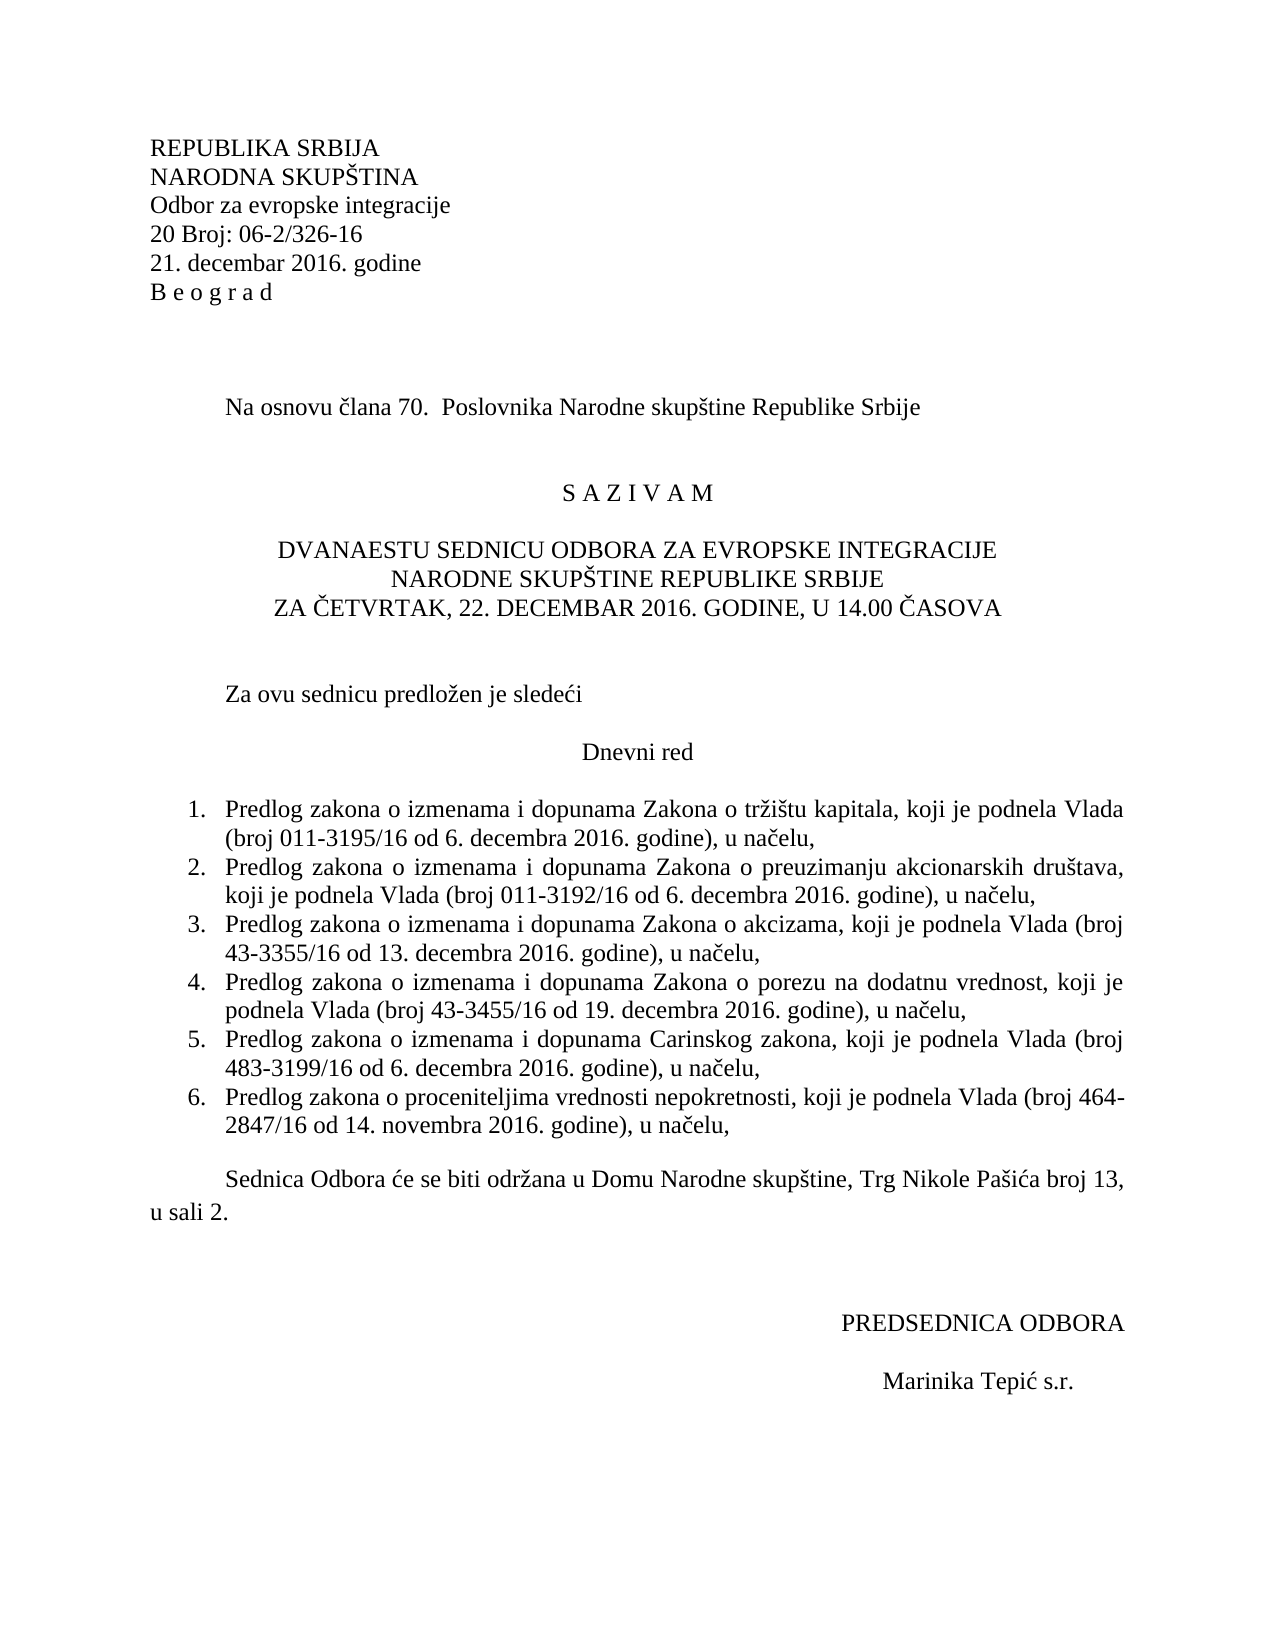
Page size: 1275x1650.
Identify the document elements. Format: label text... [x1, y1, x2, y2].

text Na osnovu člana 70. Poslovnika Narodne skupštine Republike Srbije [150, 392, 1125, 420]
text NARODNA SKUPŠTINA [150, 162, 1125, 190]
text ZA ČETVRTAK, 22. DECEMBAR 2016. GODINE, U 14.00 ČASOVA [150, 593, 1125, 622]
text Dnevni red [150, 737, 1125, 765]
text NARODNE SKUPŠTINE REPUBLIKE SRBIJE [150, 564, 1125, 593]
list Predlog zakona o izmenama i dopunama Zakona o tržištu kapitala, koji je podnela Vlada (broj 011-3195/16 od 6. decembra 2016. godine), u načelu, [187, 794, 1125, 852]
list Predlog zakona o izmenama i dopunama Carinskog zakona, koji je podnela Vlada (broj 483-3199/16 od 6. decembra 2016. godine), u načelu, [187, 1024, 1125, 1082]
text Sednica Odbora će se biti održana u Domu Narodne skupštine, Trg Nikole Pašića broj 13, u sali 2. [150, 1164, 1125, 1226]
text PREDSEDNICA ODBORA [600, 1308, 1125, 1337]
text 20 Broj: 06-2/326-16 [150, 219, 1125, 248]
text 21. decembar 2016. godine [150, 248, 1125, 277]
text Odbor za evropske integracije [150, 190, 1125, 219]
text DVANAESTU SEDNICU ODBORA ZA EVROPSKE INTEGRACIJE [150, 535, 1125, 564]
list Predlog zakona o izmenama i dopunama Zakona o preuzimanju akcionarskih društava, koji je podnela Vlada (broj 011-3192/16 od 6. decembra 2016. godine), u načelu, [187, 852, 1125, 909]
text Za ovu sednicu predložen je sledeći [150, 679, 1125, 708]
list Predlog zakona o izmenama i dopunama Zakona o akcizama, koji je podnela Vlada (broj 43-3355/16 od 13. decembra 2016. godine), u načelu, [187, 909, 1125, 967]
list Predlog zakona o izmenama i dopunama Zakona o porezu na dodatnu vrednost, koji je podnela Vlada (broj 43-3455/16 od 19. decembra 2016. godine), u načelu, [187, 967, 1125, 1024]
list Predlog zakona o proceniteljima vrednosti nepokretnosti, koji je podnela Vlada (broj 464-2847/16 od 14. novembra 2016. godine), u načelu, [187, 1082, 1125, 1139]
text S A Z I V A M [150, 478, 1125, 507]
text Marinika Tepić s.r. [750, 1366, 1125, 1395]
text REPUBLIKA SRBIJA [150, 133, 1125, 162]
text B e o g r a d [150, 277, 1125, 305]
